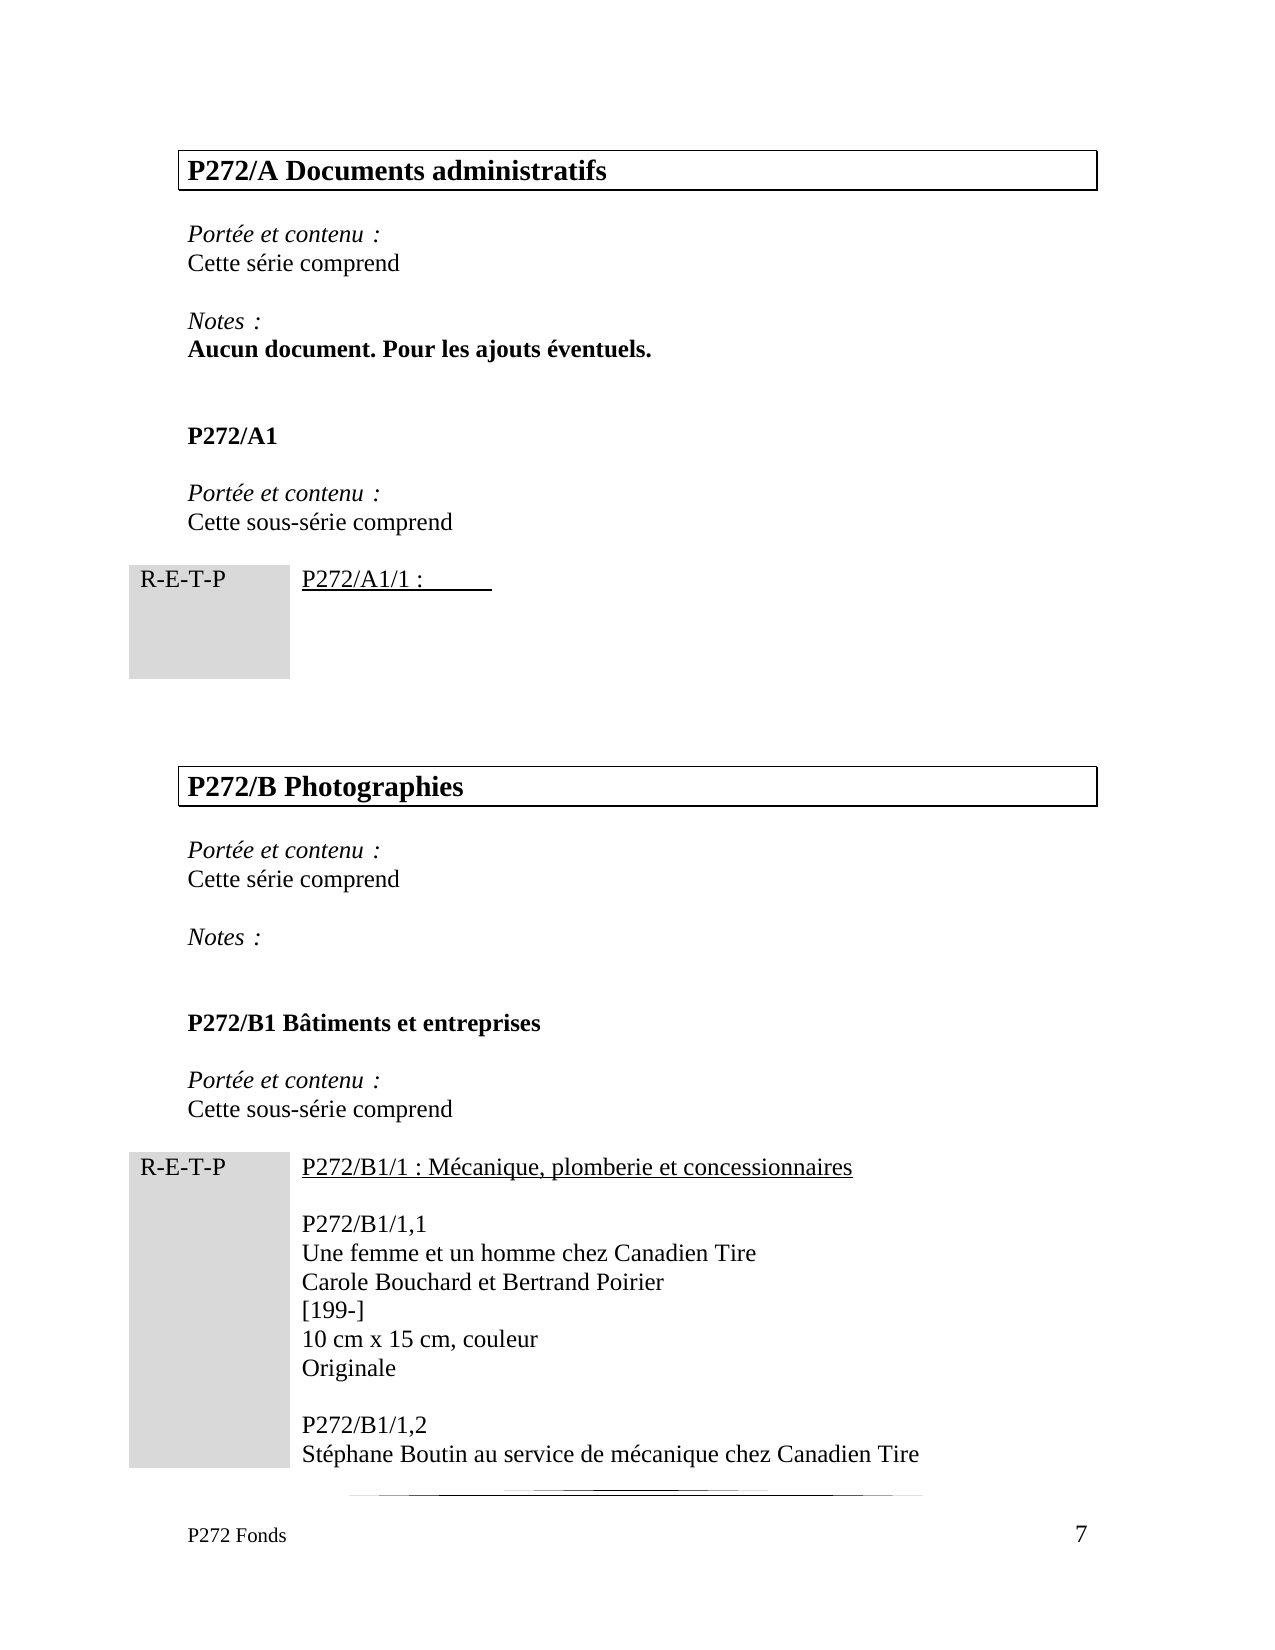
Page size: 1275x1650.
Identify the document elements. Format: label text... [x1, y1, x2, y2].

table_header R-E-T-P [129, 1152, 290, 1468]
text Portée et contenu : [187, 219, 1087, 248]
text Aucun document. Pour les ajouts éventuels. [187, 334, 1087, 363]
text Cette sous-série comprend [187, 507, 1087, 536]
subtitle P272/A1 [187, 421, 1087, 449]
table_header R-E-T-P [129, 565, 290, 679]
table_header P272/A1/1 : [290, 565, 1103, 679]
text Portée et contenu : [187, 478, 1087, 507]
text Notes : [187, 922, 1087, 950]
text Cette sous-série comprend [187, 1094, 1087, 1123]
text Portée et contenu : [187, 835, 1087, 864]
title P272/A Documents administratifs [179, 151, 1096, 189]
title P272/B Photographies [179, 767, 1096, 805]
text Portée et contenu : [187, 1065, 1087, 1094]
subtitle P272/B1 Bâtiments et entreprises [187, 1008, 1087, 1037]
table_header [290, 1152, 1103, 1468]
text Notes : [187, 306, 1087, 334]
text Cette série comprend [187, 864, 1087, 893]
text Cette série comprend [187, 248, 1087, 277]
